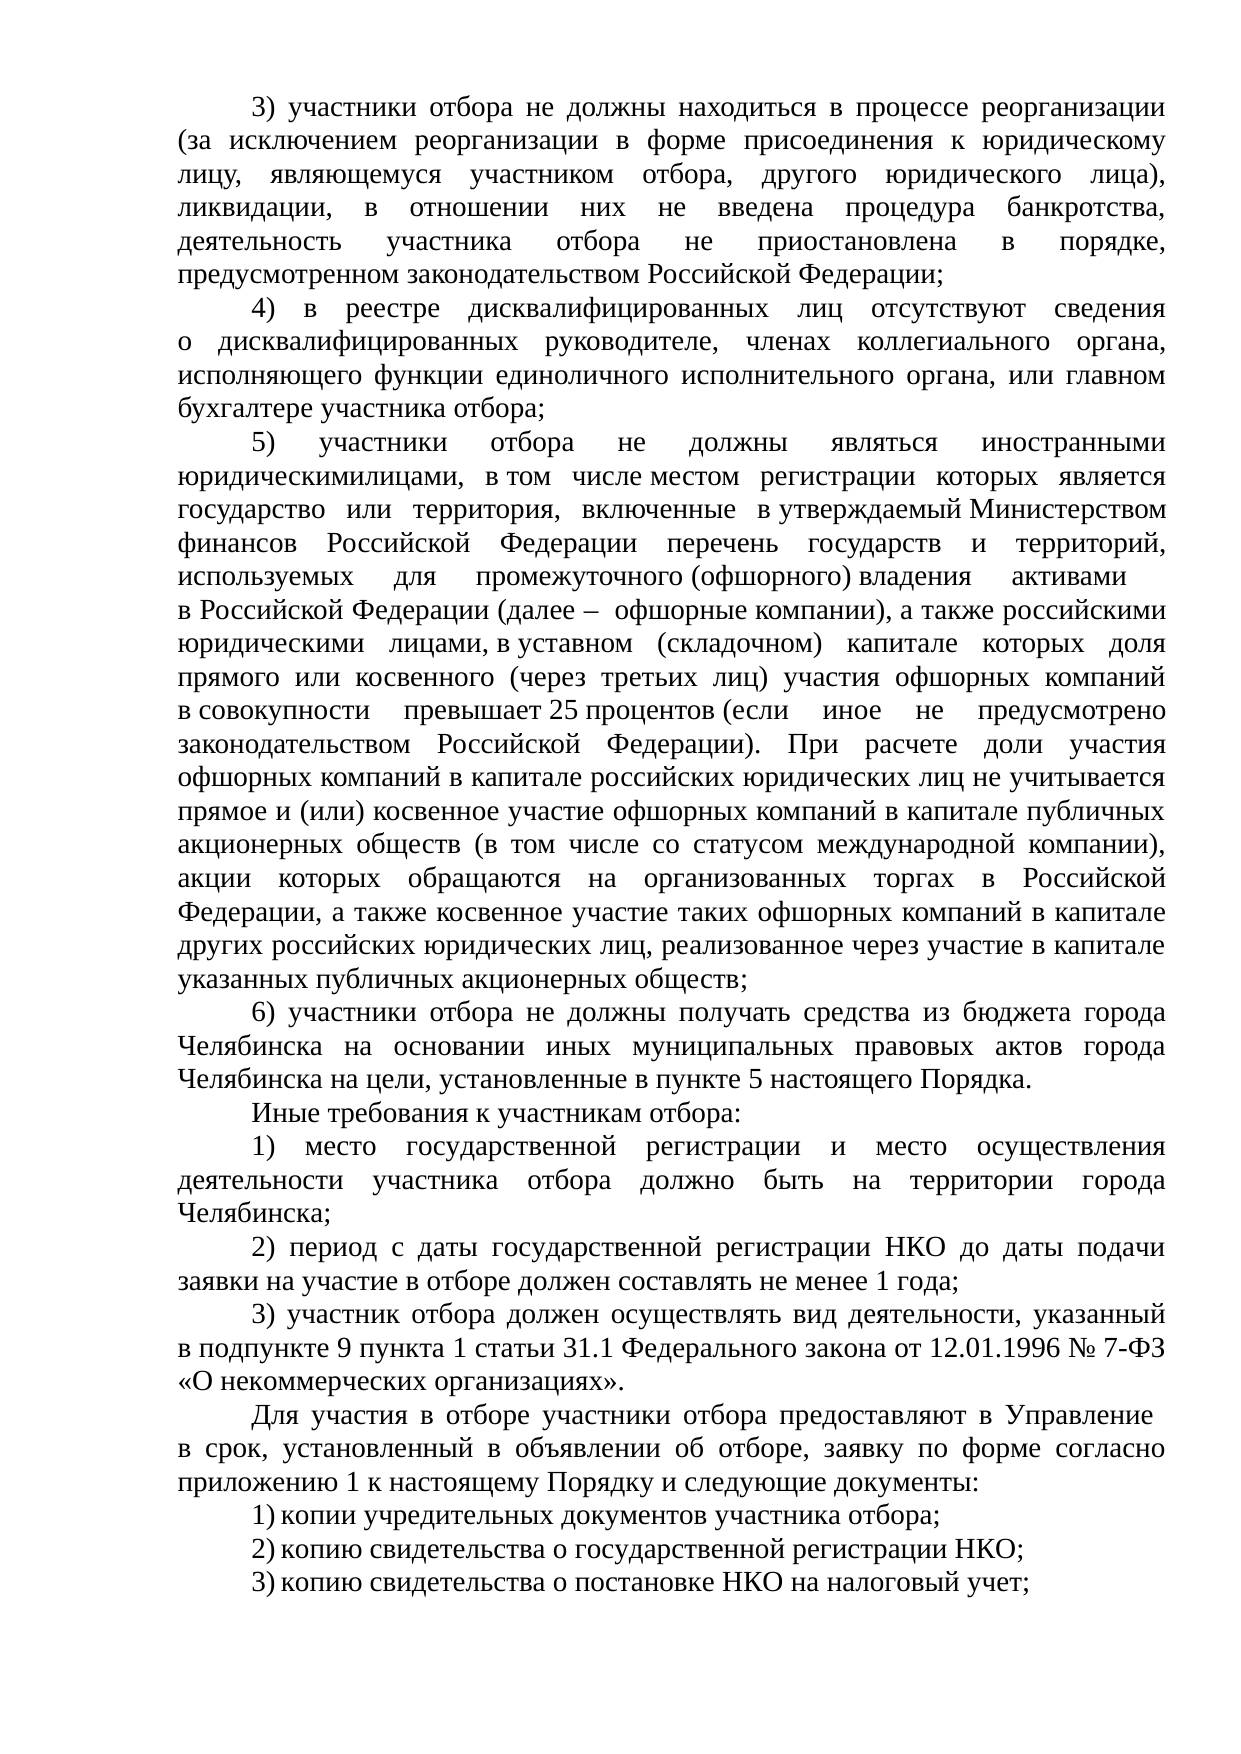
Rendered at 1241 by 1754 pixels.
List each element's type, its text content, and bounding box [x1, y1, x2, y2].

list копию свидетельства о постановке НКО на налоговый учет; [177, 1564, 1167, 1598]
list копию свидетельства о государственной регистрации НКО; [177, 1531, 1167, 1564]
text Иные требования к участникам отбора: [177, 1095, 1167, 1128]
text 3) участники отбора не должны находиться в процессе реорганизации (за исключением реорганизации в форме присоединения к юридическому лицу, являющемуся участником отбора, другого юридического лица), ликвидации, в отношении них не введена процедура банкротства, деятельность участника отбора не приостановлена в порядке, предусмотренном законодательством Российской Федерации; [177, 89, 1167, 290]
list копии учредительных документов участника отбора; [177, 1497, 1167, 1531]
text Для участия в отборе участники отбора предоставляют в Управление в срок, установленный в объявлении об отборе, заявку по форме согласно приложению 1 к настоящему Порядку и следующие документы: [177, 1397, 1167, 1497]
text 3) участник отбора должен осуществлять вид деятельности, указанный в подпункте 9 пункта 1 статьи 31.1 Федерального закона от 12.01.1996 № 7-ФЗ «О некоммерческих организациях». [177, 1296, 1167, 1397]
text 5) участники отбора не должны являться иностранными юридическимилицами, в том числе местом регистрации которых является государство или территория, включенные в утверждаемый Министерством финансов Российской Федерации перечень государств и территорий, используемых для промежуточного (офшорного) владения активами в Российской Федерации (далее – офшорные компании), а также российскими юридическими лицами, в уставном (складочном) капитале которых доля прямого или косвенного (через третьих лиц) участия офшорных компаний в совокупности превышает 25 процентов (если иное не предусмотрено законодательством Российской Федерации). При расчете доли участия офшорных компаний в капитале российских юридических лиц не учитывается прямое и (или) косвенное участие офшорных компаний в капитале публичных акционерных обществ (в том числе со статусом международной компании), акции которых обращаются на организованных торгах в Российской Федерации, а также косвенное участие таких офшорных компаний в капитале других российских юридических лиц, реализованное через участие в капитале указанных публичных акционерных обществ; [177, 424, 1167, 994]
text 4) в реестре дисквалифицированных лиц отсутствуют сведения о дисквалифицированных руководителе, членах коллегиального органа, исполняющего функции единоличного исполнительного органа, или главном бухгалтере участника отбора; [177, 290, 1167, 424]
text 6) участники отбора не должны получать средства из бюджета города Челябинска на основании иных муниципальных правовых актов города Челябинска на цели, установленные в пункте 5 настоящего Порядка. [177, 994, 1167, 1095]
text 2) период с даты государственной регистрации НКО до даты подачи заявки на участие в отборе должен составлять не менее 1 года; [177, 1229, 1167, 1296]
text 1) место государственной регистрации и место осуществления деятельности участника отбора должно быть на территории города Челябинска; [177, 1128, 1167, 1229]
